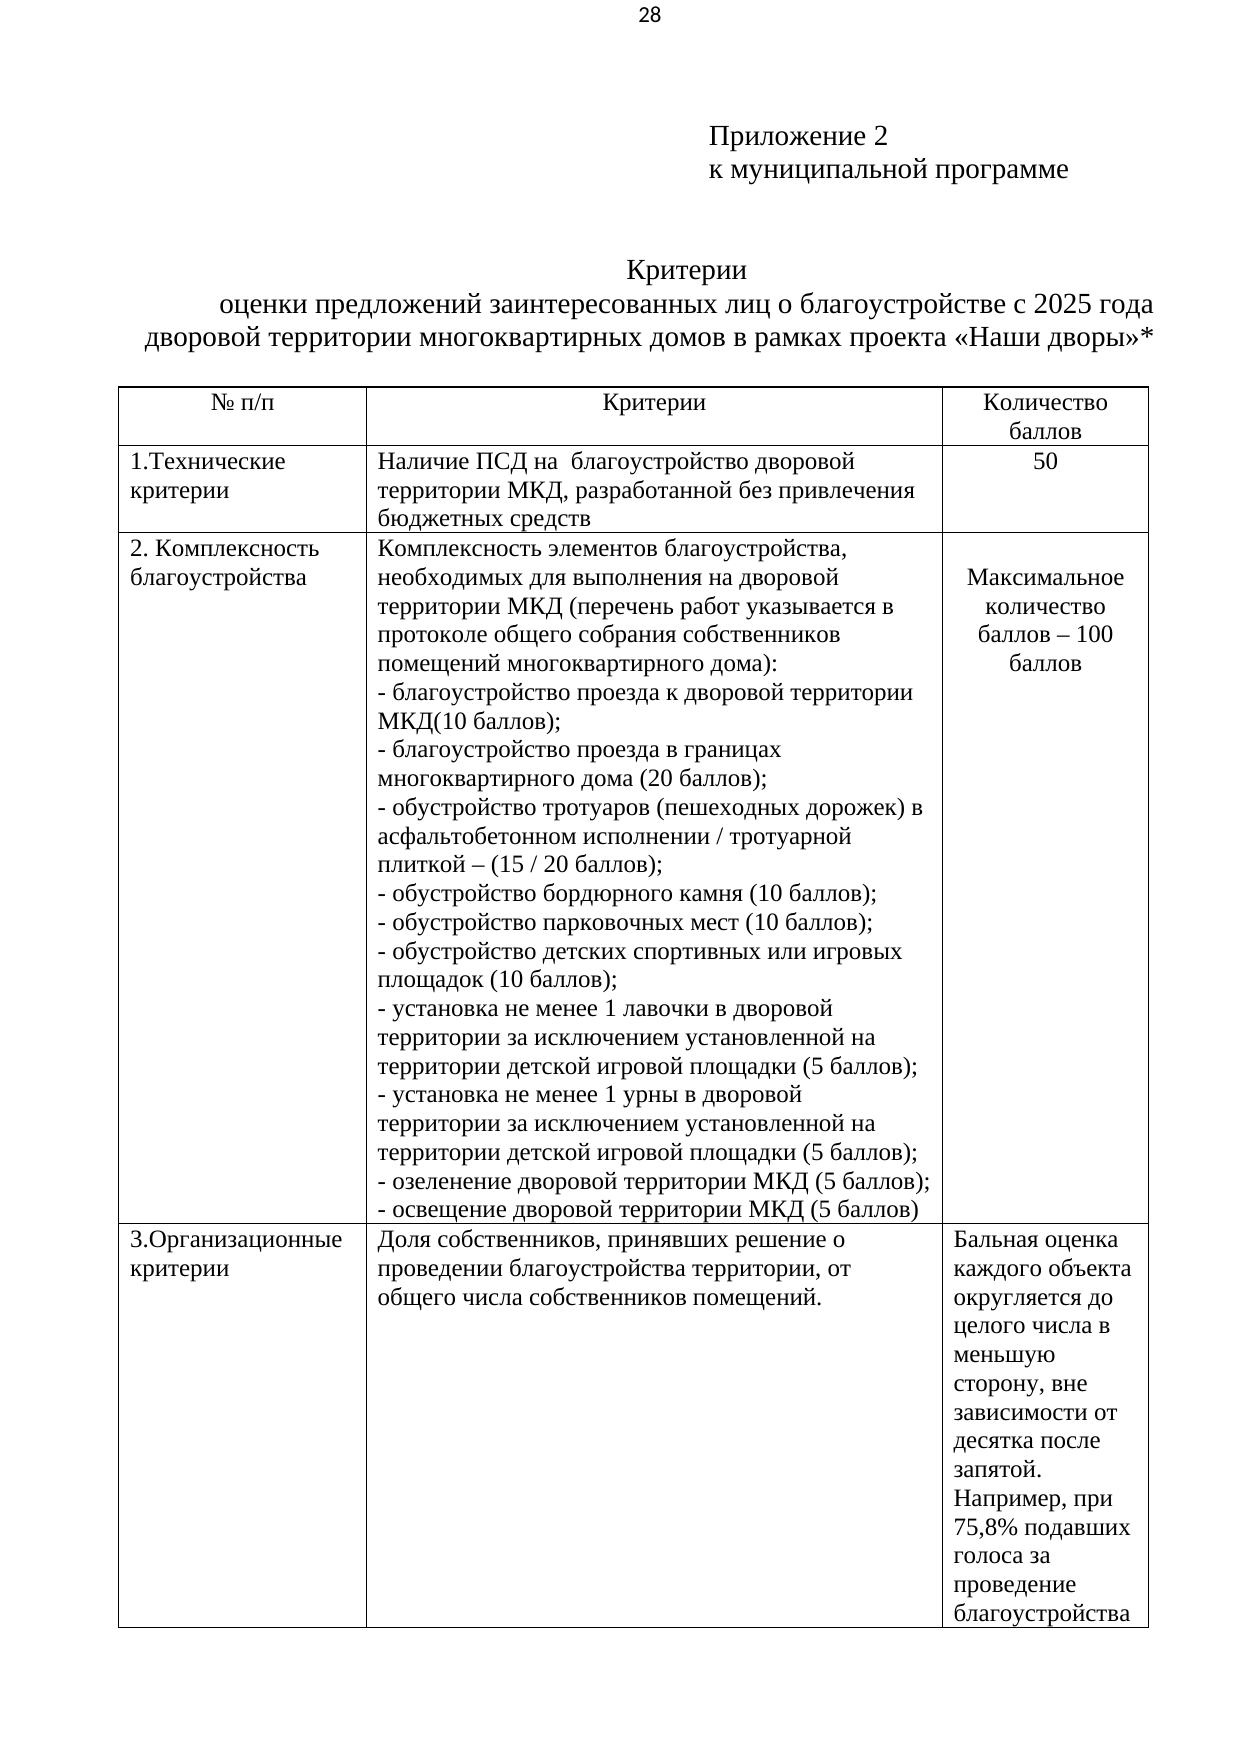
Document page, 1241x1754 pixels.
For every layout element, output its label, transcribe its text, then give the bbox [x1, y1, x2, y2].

table_header № п/п [119, 388, 366, 445]
text Критерии [118, 252, 1181, 286]
table_cell 50 [943, 446, 1148, 532]
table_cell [943, 1224, 1148, 1627]
table_header Критерии [367, 388, 942, 445]
text к муниципальной программе [118, 152, 1181, 185]
table_cell Наличие ПСД на благоустройство дворовой территории МКД, разработанной без привлечения бюджетных средств [367, 446, 942, 532]
table_cell Комплексность элементов благоустройства, необходимых для выполнения на дворовой территории МКД (перечень работ указывается в протоколе общего собрания собственников помещений многоквартирного дома): - благоустройство проезда к дворовой территории МКД(10 баллов); - благоустройство проезда в границах многоквартирного дома (20 баллов); - обустройство тротуаров (пешеходных дорожек) в асфальтобетонном исполнении / тротуарной плиткой – (15 / 20 баллов); - обустройство бордюрного камня (10 баллов); - обустройство парковочных мест (10 баллов); - обустройство детских спортивных или игровых площадок (10 баллов); - установка не менее 1 лавочки в дворовой территории за исключением установленной на территории детской игровой площадки (5 баллов); - установка не менее 1 урны в дворовой территории за исключением установленной на территории детской игровой площадки (5 баллов); - озеленение дворовой территории МКД (5 баллов); - освещение дворовой территории МКД (5 баллов) [367, 533, 942, 1223]
table_cell 1.Технические критерии [119, 446, 366, 532]
table_cell Максимальное количество баллов – 100 баллов [943, 533, 1148, 1223]
text оценки предложений заинтересованных лиц о благоустройстве с 2025 года дворовой территории многоквартирных домов в рамках проекта «Наши дворы»* [118, 286, 1181, 353]
text Приложение 2 [118, 118, 1181, 152]
table_cell 3.Организационные критерии [119, 1224, 366, 1627]
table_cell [367, 1224, 942, 1627]
table_cell 2. Комплексность благоустройства [119, 533, 366, 1223]
table_header Количество баллов [943, 388, 1148, 445]
